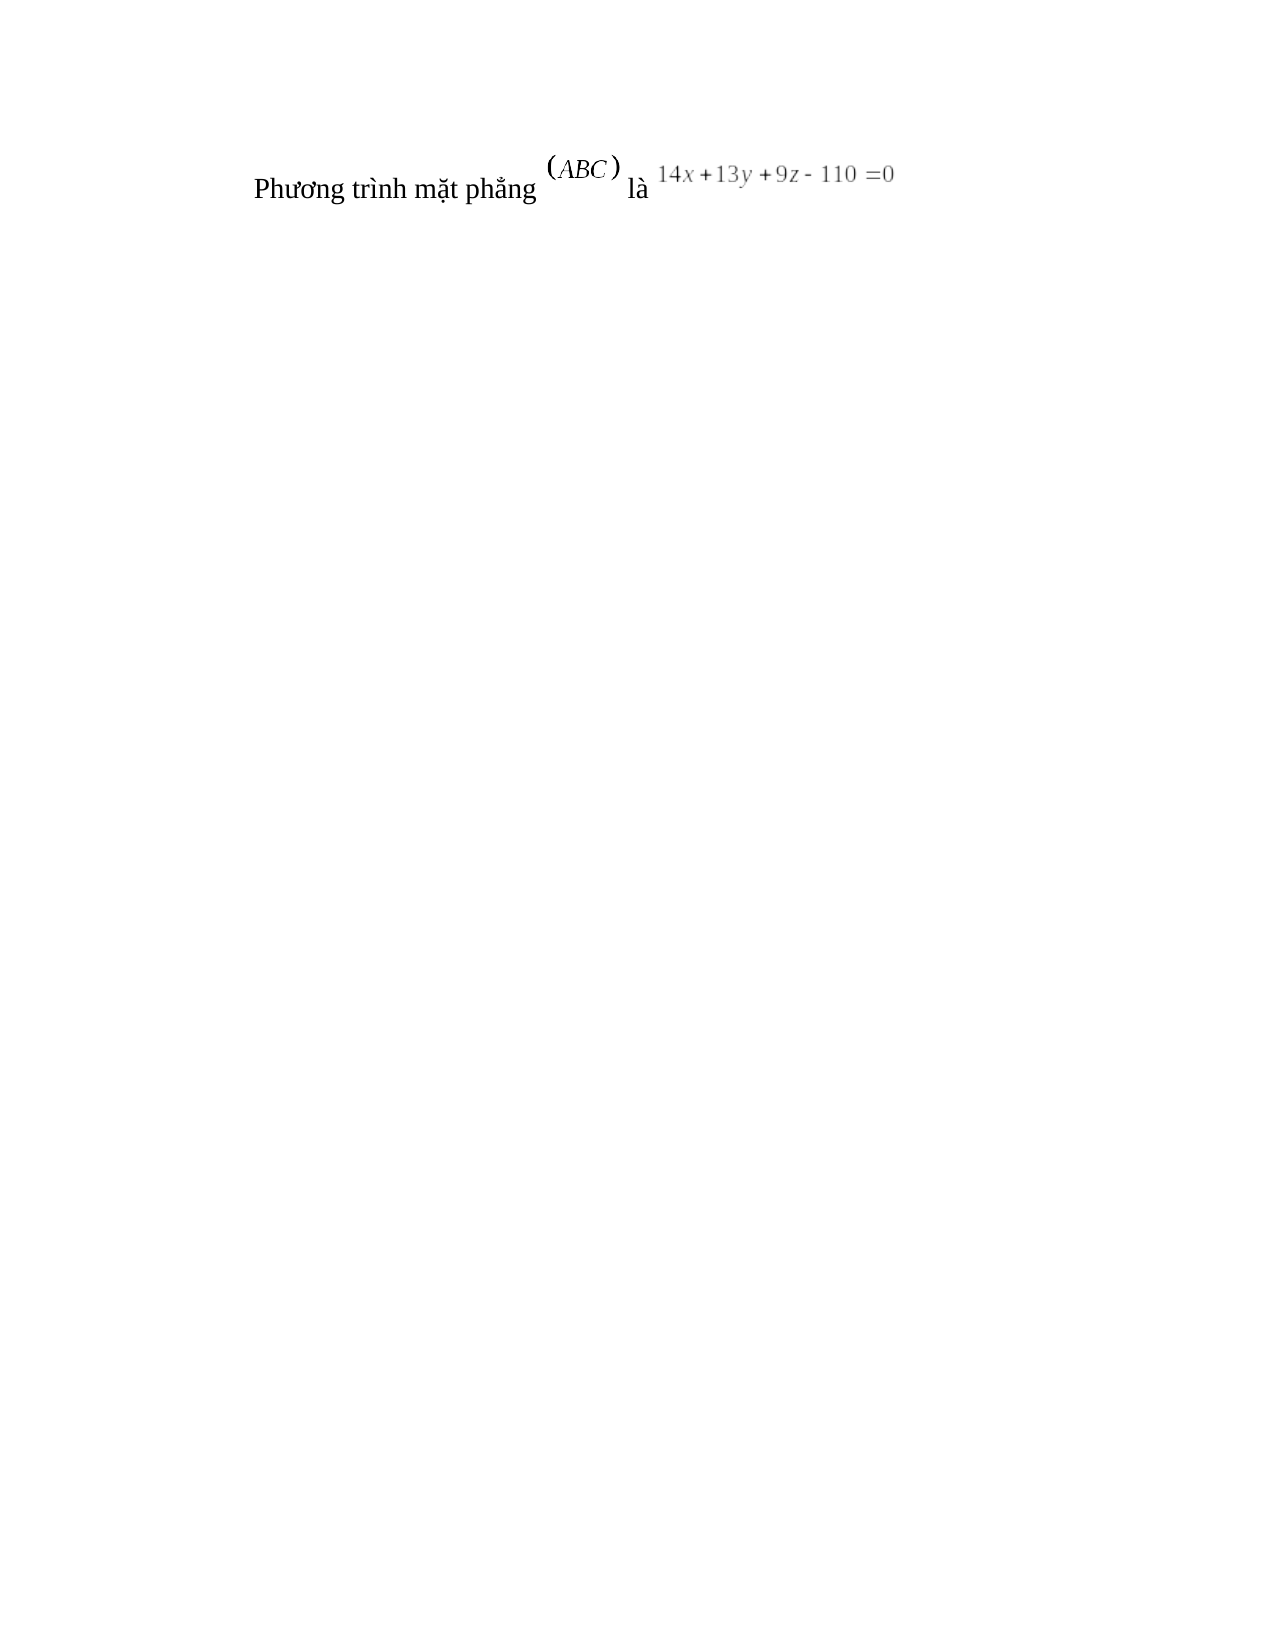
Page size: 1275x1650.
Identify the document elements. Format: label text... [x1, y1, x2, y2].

text Phương trình mặt phẳng là [253, 150, 1250, 205]
